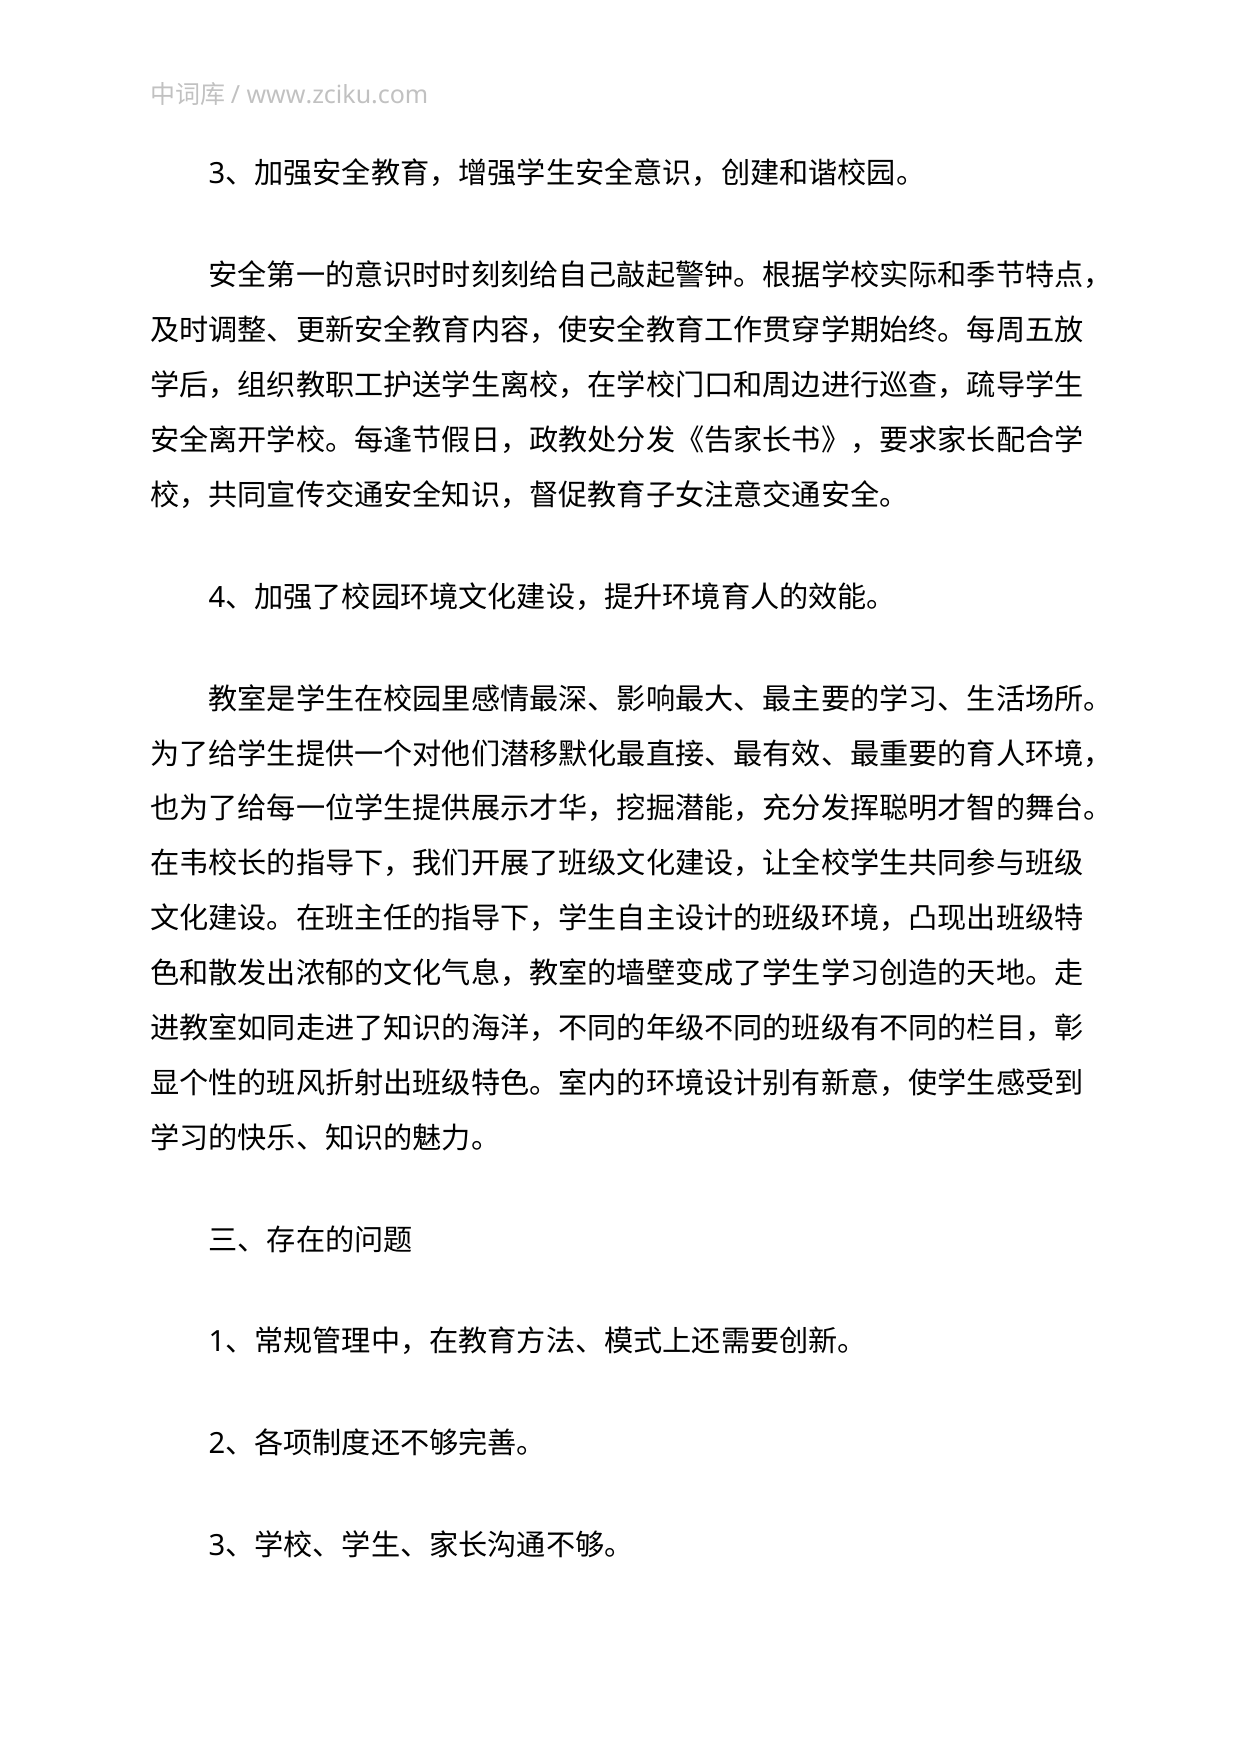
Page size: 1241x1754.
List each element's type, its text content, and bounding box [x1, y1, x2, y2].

text 三、存在的问题 [150, 1216, 1090, 1258]
text 3、加强安全教育，增强学生安全意识，创建和谐校园。 [150, 150, 1090, 192]
text 1、常规管理中，在教育方法、模式上还需要创新。 [150, 1318, 1090, 1360]
text 4、加强了校园环境文化建设，提升环境育人的效能。 [150, 573, 1090, 616]
text 安全第一的意识时时刻刻给自己敲起警钟。根据学校实际和季节特点，及时调整、更新安全教育内容，使安全教育工作贯穿学期始终。每周五放学后，组织教职工护送学生离校，在学校门口和周边进行巡查，疏导学生安全离开学校。每逢节假日，政教处分发《告家长书》，要求家长配合学校，共同宣传交通安全知识，督促教育子女注意交通安全。 [150, 252, 1090, 514]
text 教室是学生在校园里感情最深、影响最大、最主要的学习、生活场所。为了给学生提供一个对他们潜移默化最直接、最有效、最重要的育人环境，也为了给每一位学生提供展示才华，挖掘潜能，充分发挥聪明才智的舞台。在韦校长的指导下，我们开展了班级文化建设，让全校学生共同参与班级文化建设。在班主任的指导下，学生自主设计的班级环境，凸现出班级特色和散发出浓郁的文化气息，教室的墙壁变成了学生学习创造的天地。走进教室如同走进了知识的海洋，不同的年级不同的班级有不同的栏目，彰显个性的班风折射出班级特色。室内的环境设计别有新意，使学生感受到学习的快乐、知识的魅力。 [150, 675, 1090, 1157]
text 2、各项制度还不够完善。 [150, 1420, 1090, 1462]
text 3、学校、学生、家长沟通不够。 [150, 1522, 1090, 1564]
